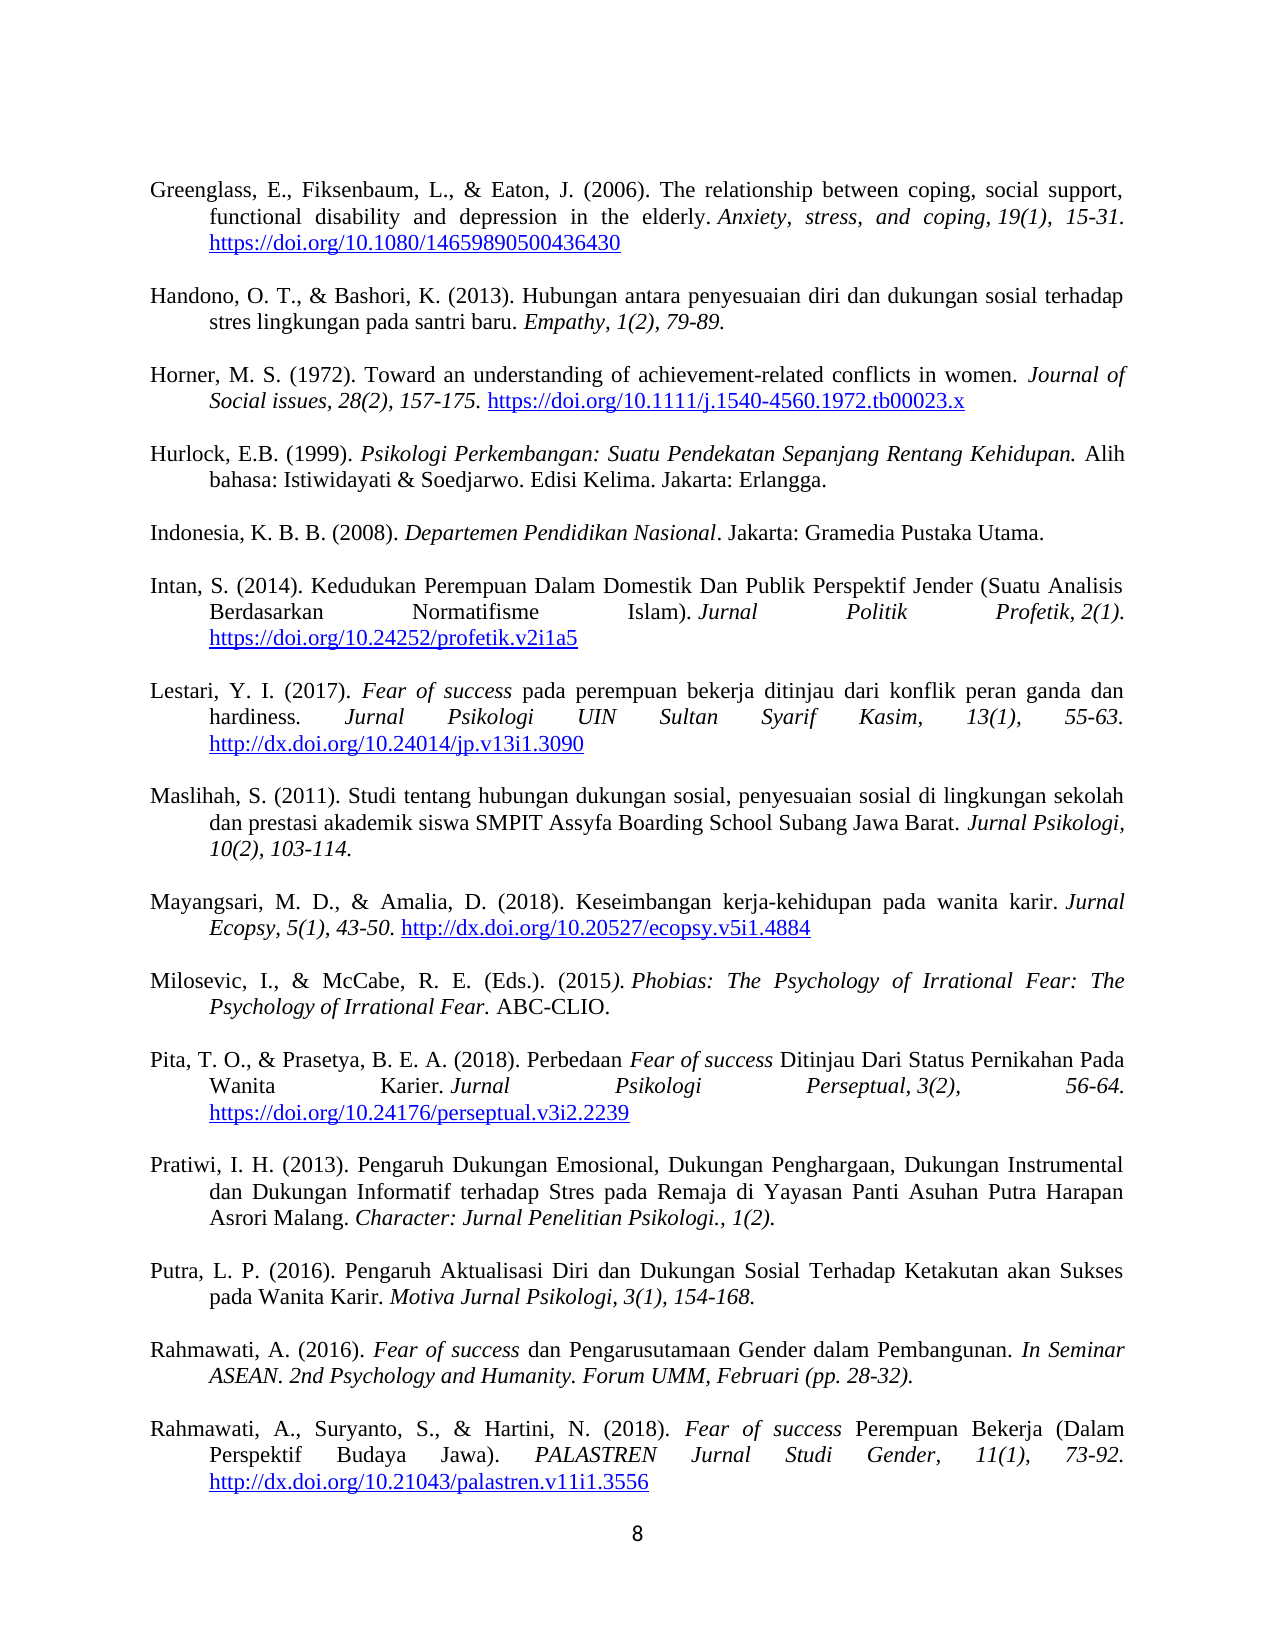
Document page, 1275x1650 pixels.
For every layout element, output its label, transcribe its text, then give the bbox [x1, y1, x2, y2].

text Maslihah, S. (2011). Studi tentang hubungan dukungan sosial, penyesuaian sosial di lingkungan sekolah dan prestasi akademik siswa SMPIT Assyfa Boarding School Subang Jawa Barat. Jurnal Psikologi, 10(2), 103-114. [150, 782, 1125, 862]
text Indonesia, K. B. B. (2008). Departemen Pendidikan Nasional. Jakarta: Gramedia Pustaka Utama. [150, 519, 1125, 545]
text Rahmawati, A., Suryanto, S., & Hartini, N. (2018). Fear of success Perempuan Bekerja (Dalam Perspektif Budaya Jawa). PALASTREN Jurnal Studi Gender, 11(1), 73-92. http://dx.doi.org/10.21043/palastren.v11i1.3556 [150, 1415, 1125, 1494]
text Horner, M. S. (1972). Toward an understanding of achievement‐related conflicts in women. Journal of Social issues, 28(2), 157-175. https://doi.org/10.1111/j.1540-4560.1972.tb00023.x [150, 361, 1125, 413]
text Lestari, Y. I. (2017). Fear of success pada perempuan bekerja ditinjau dari konflik peran ganda dan hardiness. Jurnal Psikologi UIN Sultan Syarif Kasim, 13(1), 55-63. http://dx.doi.org/10.24014/jp.v13i1.3090 [150, 677, 1125, 756]
text Handono, O. T., & Bashori, K. (2013). Hubungan antara penyesuaian diri dan dukungan sosial terhadap stres lingkungan pada santri baru. Empathy, 1(2), 79-89. [150, 282, 1125, 334]
text Hurlock, E.B. (1999). Psikologi Perkembangan: Suatu Pendekatan Sepanjang Rentang Kehidupan. Alih bahasa: Istiwidayati & Soedjarwo. Edisi Kelima. Jakarta: Erlangga. [150, 440, 1125, 493]
text Putra, L. P. (2016). Pengaruh Aktualisasi Diri dan Dukungan Sosial Terhadap Ketakutan akan Sukses pada Wanita Karir. Motiva Jurnal Psikologi, 3(1), 154-168. [150, 1257, 1125, 1309]
text Rahmawati, A. (2016). Fear of success dan Pengarusutamaan Gender dalam Pembangunan. In Seminar ASEAN. 2nd Psychology and Humanity. Forum UMM, Februari (pp. 28-32). [150, 1336, 1125, 1389]
text Greenglass, E., Fiksenbaum, L., & Eaton, J. (2006). The relationship between coping, social support, functional disability and depression in the elderly. Anxiety, stress, and coping, 19(1), 15-31. https://doi.org/10.1080/14659890500436430 [150, 176, 1125, 255]
text Pita, T. O., & Prasetya, B. E. A. (2018). Perbedaan Fear of success Ditinjau Dari Status Pernikahan Pada Wanita Karier. Jurnal Psikologi Perseptual, 3(2), 56-64. https://doi.org/10.24176/perseptual.v3i2.2239 [150, 1046, 1125, 1125]
text Mayangsari, M. D., & Amalia, D. (2018). Keseimbangan kerja-kehidupan pada wanita karir. Jurnal Ecopsy, 5(1), 43-50. http://dx.doi.org/10.20527/ecopsy.v5i1.4884 [150, 888, 1125, 941]
text Pratiwi, I. H. (2013). Pengaruh Dukungan Emosional, Dukungan Penghargaan, Dukungan Instrumental dan Dukungan Informatif terhadap Stres pada Remaja di Yayasan Panti Asuhan Putra Harapan Asrori Malang. Character: Jurnal Penelitian Psikologi., 1(2). [150, 1151, 1125, 1231]
text Intan, S. (2014). Kedudukan Perempuan Dalam Domestik Dan Publik Perspektif Jender (Suatu Analisis Berdasarkan Normatifisme Islam). Jurnal Politik Profetik, 2(1). https://doi.org/10.24252/profetik.v2i1a5 [150, 572, 1125, 651]
text Milosevic, I., & McCabe, R. E. (Eds.). (2015). Phobias: The Psychology of Irrational Fear: The Psychology of Irrational Fear. ABC-CLIO. [150, 967, 1125, 1020]
